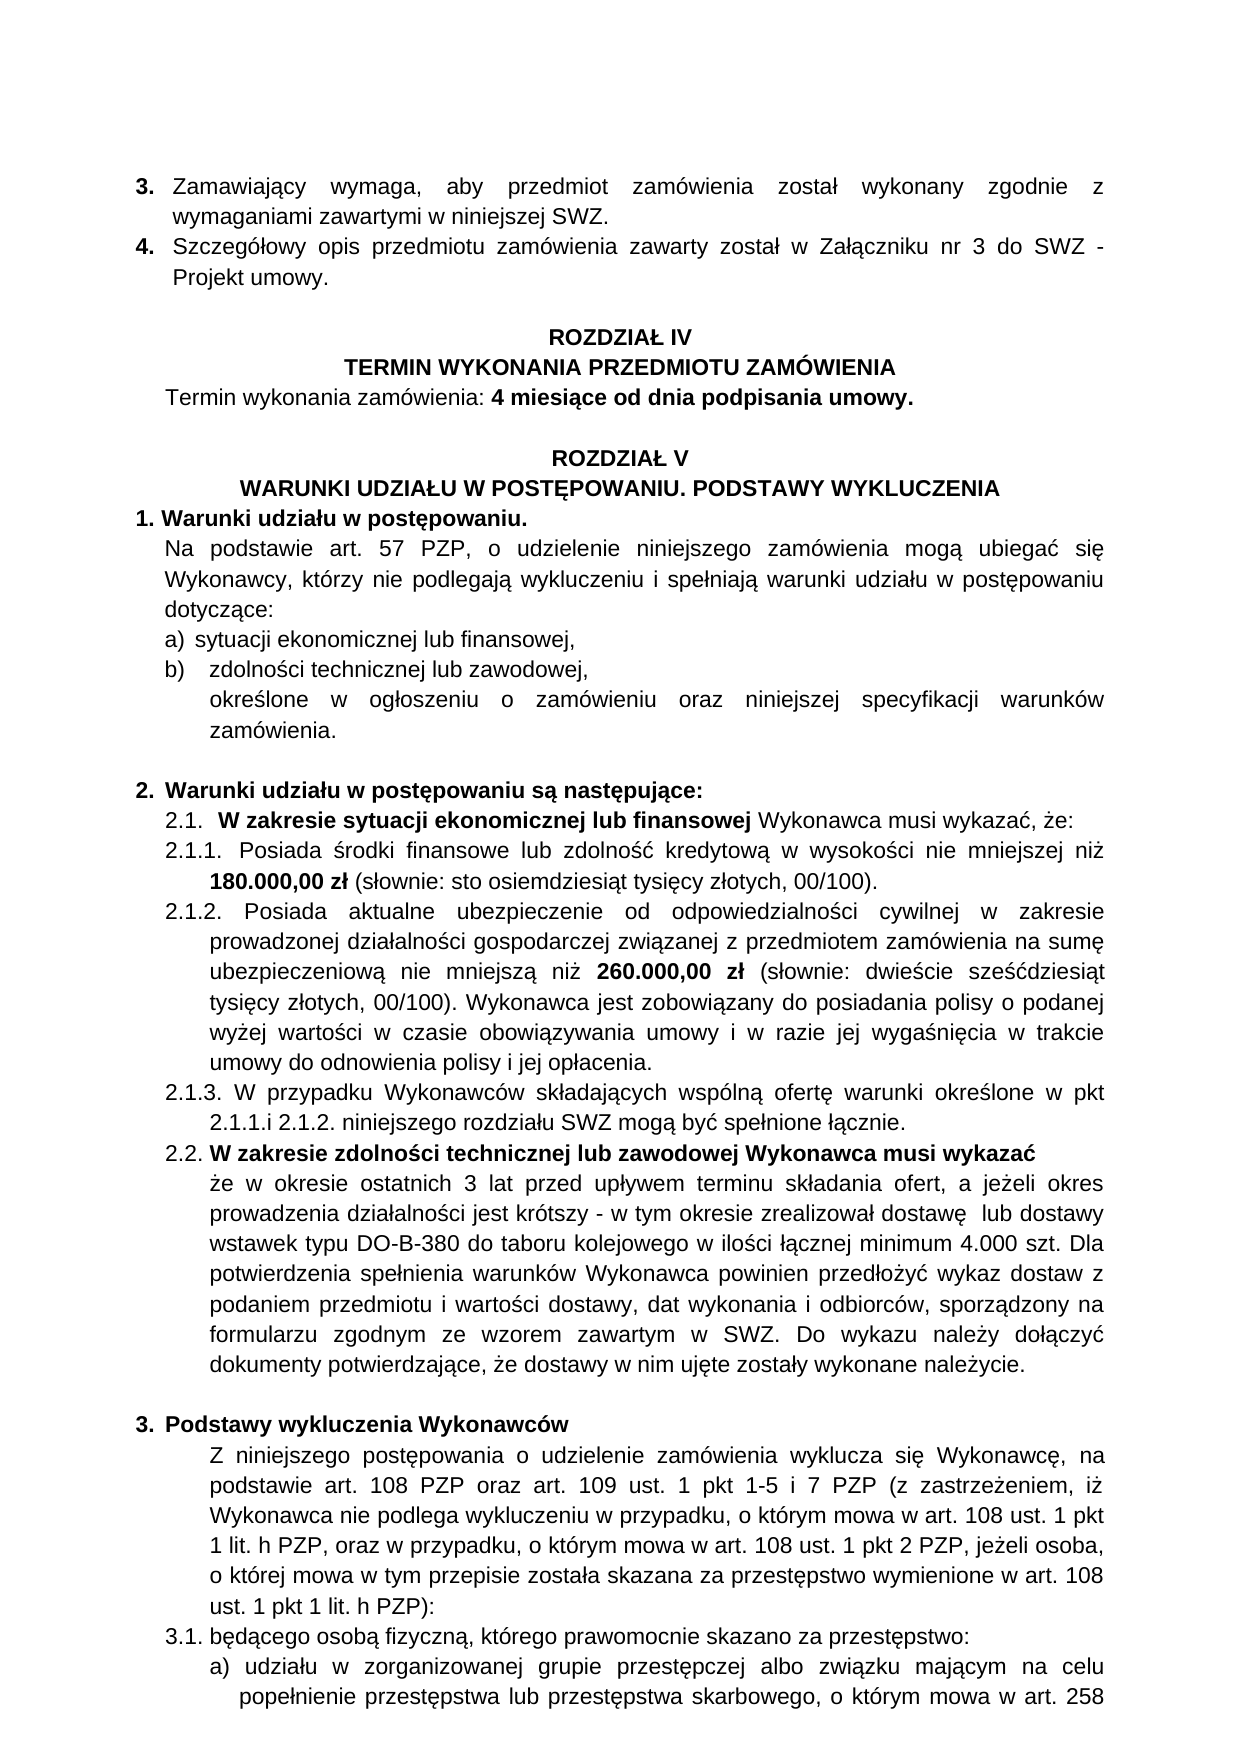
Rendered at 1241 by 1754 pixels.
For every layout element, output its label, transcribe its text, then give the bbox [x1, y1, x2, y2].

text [209, 1653, 1105, 1710]
list Zamawiający wymaga, aby przedmiot zamówienia został wykonany zgodnie z wymaganiami zawartymi w niniejszej SWZ. [135, 173, 1105, 229]
text określone w ogłoszeniu o zamówieniu oraz niniejszej specyfikacji warunków zamówienia. [209, 686, 1105, 743]
list Szczegółowy opis przedmiotu zamówienia zawarty został w Załączniku nr 3 do SWZ - Projekt umowy. [135, 233, 1105, 290]
text Termin wykonania zamówienia: 4 miesiące od dnia podpisania umowy. [165, 384, 1105, 411]
list sytuacji ekonomicznej lub finansowej, [164, 626, 1105, 652]
list Posiada środki finansowe lub zdolność kredytową w wysokości nie mniejszej niż 180.000,00 zł (słownie: sto osiemdziesiąt tysięcy złotych, 00/100). [165, 837, 1105, 894]
text 2.1.2. Posiada aktualne ubezpieczenie od odpowiedzialności cywilnej w zakresie prowadzonej działalności gospodarczej związanej z przedmiotem zamówienia na sumę ubezpieczeniową nie mniejszą niż 260.000,00 zł (słownie: dwieście sześćdziesiąt tysięcy złotych, 00/100). Wykonawca jest zobowiązany do posiadania polisy o podanej wyżej wartości w czasie obowiązywania umowy i w razie jej wygaśnięcia w trakcie umowy do odnowienia polisy i jej opłacenia. [165, 898, 1105, 1075]
list Warunki udziału w postępowaniu są następujące: [135, 777, 1105, 803]
text TERMIN WYKONANIA PRZEDMIOTU ZAMÓWIENIA [135, 354, 1105, 381]
text ROZDZIAŁ V [135, 445, 1105, 471]
text 1. Warunki udziału w postępowaniu. [135, 505, 1105, 532]
list będącego osobą fizyczną, którego prawomocnie skazano za przestępstwo: [165, 1623, 1105, 1649]
text że w okresie ostatnich 3 lat przed upływem terminu składania ofert, a jeżeli okres prowadzenia działalności jest krótszy - w tym okresie zrealizował dostawę lub dostawy wstawek typu DO-B-380 do taboru kolejowego w ilości łącznej minimum 4.000 szt. Dla potwierdzenia spełnienia warunków Wykonawca powinien przedłożyć wykaz dostaw z podaniem przedmiotu i wartości dostawy, dat wykonania i odbiorców, sporządzony na formularzu zgodnym ze wzorem zawartym w SWZ. Do wykazu należy dołączyć dokumenty potwierdzające, że dostawy w nim ujęte zostały wykonane należycie. [209, 1170, 1105, 1377]
text ROZDZIAŁ IV [135, 324, 1105, 350]
list W zakresie zdolności technicznej lub zawodowej Wykonawca musi wykazać [165, 1139, 1105, 1166]
text 2.1.3. W przypadku Wykonawców składających wspólną ofertę warunki określone w pkt 2.1.1.i 2.1.2. niniejszego rozdziału SWZ mogą być spełnione łącznie. [165, 1079, 1105, 1136]
list Podstawy wykluczenia Wykonawców [135, 1411, 1105, 1438]
text Z niniejszego postępowania o udzielenie zamówienia wyklucza się Wykonawcę, na podstawie art. 108 PZP oraz art. 109 ust. 1 pkt 1-5 i 7 PZP (z zastrzeżeniem, iż Wykonawca nie podlega wykluczeniu w przypadku, o którym mowa w art. 108 ust. 1 pkt 1 lit. h PZP, oraz w przypadku, o którym mowa w art. 108 ust. 1 pkt 2 PZP, jeżeli osoba, o której mowa w tym przepisie została skazana za przestępstwo wymienione w art. 108 ust. 1 pkt 1 lit. h PZP): [209, 1442, 1105, 1619]
text WARUNKI UDZIAŁU W POSTĘPOWANIU. PODSTAWY WYKLUCZENIA [135, 475, 1105, 501]
list W zakresie sytuacji ekonomicznej lub finansowej Wykonawca musi wykazać, że: [165, 807, 1105, 834]
text Na podstawie art. 57 PZP, o udzielenie niniejszego zamówienia mogą ubiegać się Wykonawcy, którzy nie podlegają wykluczeniu i spełniają warunki udziału w postępowaniu dotyczące: [164, 535, 1105, 622]
list zdolności technicznej lub zawodowej, [164, 656, 1105, 683]
